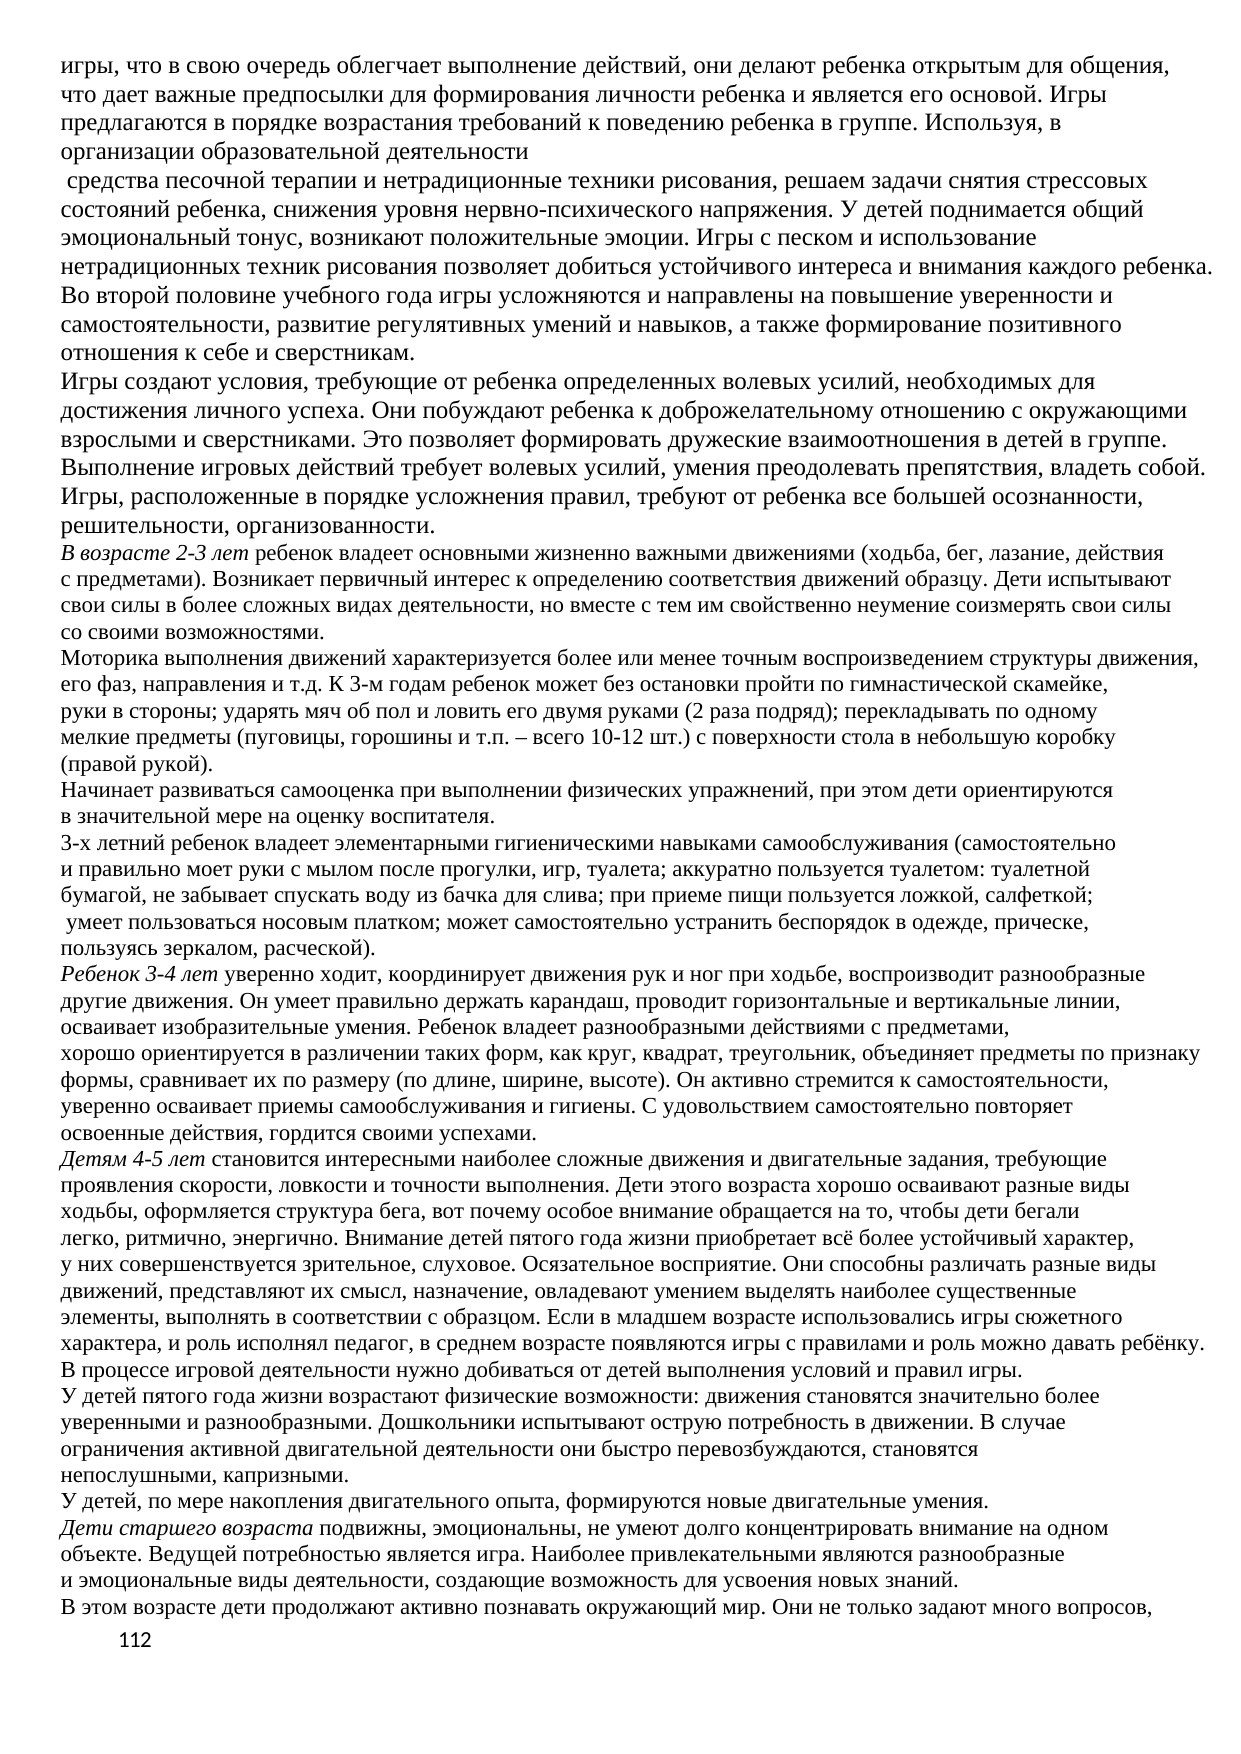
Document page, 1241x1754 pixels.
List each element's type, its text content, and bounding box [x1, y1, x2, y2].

text объекте. Ведущей потребностью является игра. Наиболее привлекательными являются разнообразные [60, 1540, 1238, 1567]
text пользуясь зеркалом, расческой). [60, 934, 1238, 960]
text руки в стороны; ударять мяч об пол и ловить его двумя руками (2 раза подряд); перекладывать по одному [60, 697, 1238, 723]
text мелкие предметы (пуговицы, горошины и т.п. – всего 10-12 шт.) с поверхности стола в небольшую коробку [60, 723, 1238, 749]
text бумагой, не забывает спускать воду из бачка для слива; при приеме пищи пользуется ложкой, салфеткой; [60, 881, 1238, 908]
text легко, ритмично, энергично. Внимание детей пятого года жизни приобретает всё более устойчивый характер, [60, 1224, 1238, 1250]
text В возрасте 2-3 лет ребенок владеет основными жизненно важными движениями (ходьба, бег, лазание, действия [60, 539, 1238, 565]
text формы, сравнивает их по размеру (по длине, ширине, высоте). Он активно стремится к самостоятельности, [60, 1066, 1238, 1092]
text достижения личного успеха. Они побуждают ребенка к доброжелательному отношению с окружающими взрослыми и сверстниками. Это позволяет формировать дружеские взаимоотношения в детей в группе. Выполнение игровых действий требует волевых усилий, умения преодолевать препятствия, владеть собой. Игры, расположенные в порядке усложнения правил, требуют от ребенка все большей осознанности, решительности, организованности. [60, 395, 1238, 539]
text (правой рукой). [60, 749, 1238, 776]
text средства песочной терапии и нетрадиционные техники рисования, решаем задачи снятия стрессовых состояний ребенка, снижения уровня нервно-психического напряжения. У детей поднимается общий эмоциональный тонус, возникают положительные эмоции. Игры с песком и использование [60, 165, 1238, 251]
text У детей пятого года жизни возрастают физические возможности: движения становятся значительно более [60, 1382, 1238, 1408]
text ходьбы, оформляется структура бега, вот почему особое внимание обращается на то, чтобы дети бегали [60, 1198, 1238, 1224]
text осваивает изобразительные умения. Ребенок владеет разнообразными действиями с предметами, [60, 1013, 1238, 1039]
text с предметами). Возникает первичный интерес к определению соответствия движений образцу. Дети испытывают [60, 565, 1238, 591]
text У детей, по мере накопления двигательного опыта, формируются новые двигательные умения. [60, 1487, 1238, 1514]
text свои силы в более сложных видах деятельности, но вместе с тем им свойственно неумение соизмерять свои силы [60, 591, 1238, 618]
text В этом возрасте дети продолжают активно познавать окружающий мир. Они не только задают много вопросов, [60, 1593, 1238, 1619]
text Начинает развиваться самооценка при выполнении физических упражнений, при этом дети ориентируются [60, 776, 1238, 802]
text Моторика выполнения движений характеризуется более или менее точным воспроизведением структуры движения, [60, 644, 1238, 671]
text со своими возможностями. [60, 618, 1238, 644]
text его фаз, направления и т.д. К 3-м годам ребенок может без остановки пройти по гимнастической скамейке, [60, 671, 1238, 697]
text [60, 50, 1238, 79]
text 3-х летний ребенок владеет элементарными гигиеническими навыками самообслуживания (самостоятельно [60, 829, 1238, 855]
text элементы, выполнять в соответствии с образцом. Если в младшем возрасте использовались игры сюжетного [60, 1303, 1238, 1329]
text уверенно осваивает приемы самообслуживания и гигиены. С удовольствием самостоятельно повторяет [60, 1092, 1238, 1118]
text организации образовательной деятельности [60, 136, 1238, 165]
text В процессе игровой деятельности нужно добиваться от детей выполнения условий и правил игры. [60, 1356, 1238, 1382]
text Ребенок 3-4 лет уверенно ходит, координирует движения рук и ног при ходьбе, воспроизводит разнообразные [60, 960, 1238, 987]
text проявления скорости, ловкости и точности выполнения. Дети этого возраста хорошо осваивают разные виды [60, 1171, 1238, 1198]
text умеет пользоваться носовым платком; может самостоятельно устранить беспорядок в одежде, прическе, [60, 908, 1238, 934]
text освоенные действия, гордится своими успехами. [60, 1118, 1238, 1145]
text и эмоциональные виды деятельности, создающие возможность для усвоения новых знаний. [60, 1567, 1238, 1593]
text непослушными, капризными. [60, 1461, 1238, 1487]
text характера, и роль исполнял педагог, в среднем возрасте появляются игры с правилами и роль можно давать ребёнку. [60, 1329, 1238, 1356]
text что дает важные предпосылки для формирования личности ребенка и является его основой. Игры предлагаются в порядке возрастания требований к поведению ребенка в группе. Используя, в [60, 79, 1238, 136]
text нетрадиционных техник рисования позволяет добиться устойчивого интереса и внимания каждого ребенка. Во второй половине учебного года игры усложняются и направлены на повышение уверенности и самостоятельности, развитие регулятивных умений и навыков, а также формирование позитивного отношения к себе и сверстникам. [60, 251, 1238, 366]
text хорошо ориентируется в различении таких форм, как круг, квадрат, треугольник, объединяет предметы по признаку [60, 1039, 1238, 1066]
text Игры создают условия, требующие от ребенка определенных волевых усилий, необходимых для [60, 366, 1238, 395]
text и правильно моет руки с мылом после прогулки, игр, туалета; аккуратно пользуется туалетом: туалетной [60, 855, 1238, 881]
text в значительной мере на оценку воспитателя. [60, 802, 1238, 829]
text у них совершенствуется зрительное, слуховое. Осязательное восприятие. Они способны различать разные виды [60, 1250, 1238, 1277]
text уверенными и разнообразными. Дошкольники испытывают острую потребность в движении. В случае [60, 1408, 1238, 1435]
text Дети старшего возраста подвижны, эмоциональны, не умеют долго концентрировать внимание на одном [60, 1514, 1238, 1540]
text движений, представляют их смысл, назначение, овладевают умением выделять наиболее существенные [60, 1277, 1238, 1303]
text другие движения. Он умеет правильно держать карандаш, проводит горизонтальные и вертикальные линии, [60, 987, 1238, 1013]
text ограничения активной двигательной деятельности они быстро перевозбуждаются, становятся [60, 1435, 1238, 1461]
text Детям 4-5 лет становится интересными наиболее сложные движения и двигательные задания, требующие [60, 1145, 1238, 1171]
